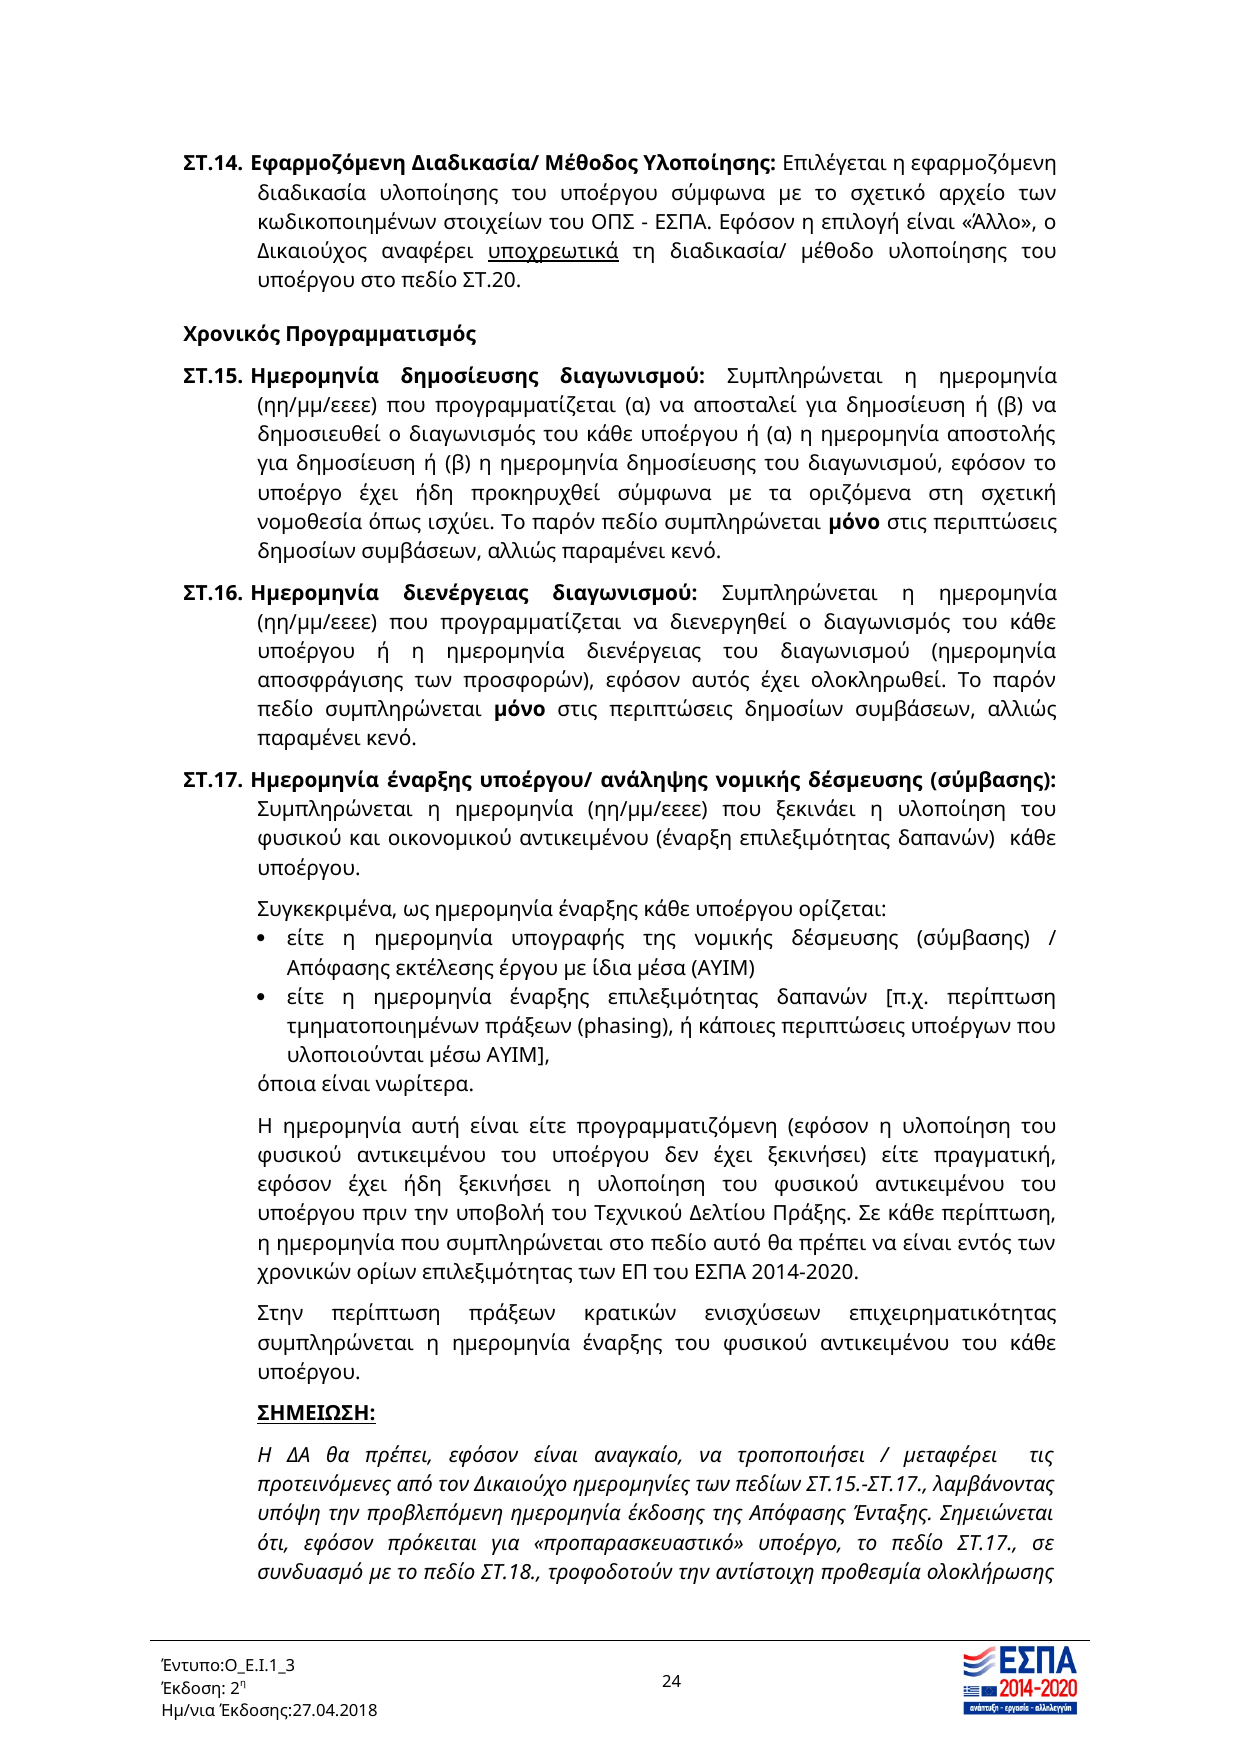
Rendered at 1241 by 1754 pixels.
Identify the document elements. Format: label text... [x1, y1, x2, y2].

picture [960, 1644, 1080, 1716]
text όποια είναι νωρίτερα. [257, 1068, 1057, 1098]
text ΣΗΜΕΙΩΣΗ: [257, 1398, 1057, 1427]
list Ημερομηνία έναρξης υποέργου/ ανάληψης νομικής δέσμευσης (σύμβασης): Συμπληρώνεται η ημερομηνία (ηη/μμ/εεεε) που ξεκινάει η υλοποίηση του φυσικού και οικονομικού αντικειμένου (έναρξη επιλεξιμότητας δαπανών) κάθε υποέργου. [183, 764, 1057, 881]
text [257, 1439, 1057, 1585]
list Ημερομηνία δημοσίευσης διαγωνισμού: Συμπληρώνεται η ημερομηνία (ηη/μμ/εεεε) που προγραμματίζεται (α) να αποσταλεί για δημοσίευση ή (β) να δημοσιευθεί ο διαγωνισμός του κάθε υποέργου ή (α) η ημερομηνία αποστολής για δημοσίευση ή (β) η ημερομηνία δημοσίευσης του διαγωνισμού, εφόσον το υποέργο έχει ήδη προκηρυχθεί σύμφωνα με τα οριζόμενα στη σχετική νομοθεσία όπως ισχύει. Το παρόν πεδίο συμπληρώνεται μόνο στις περιπτώσεις δημοσίων συμβάσεων, αλλιώς παραμένει κενό. [183, 360, 1057, 564]
list Ημερομηνία διενέργειας διαγωνισμού: Συμπληρώνεται η ημερομηνία (ηη/μμ/εεεε) που προγραμματίζεται να διενεργηθεί ο διαγωνισμός του κάθε υποέργου ή η ημερομηνία διενέργειας του διαγωνισμού (ημερομηνία αποσφράγισης των προσφορών), εφόσον αυτός έχει ολοκληρωθεί. Το παρόν πεδίο συμπληρώνεται μόνο στις περιπτώσεις δημοσίων συμβάσεων, αλλιώς παραμένει κενό. [183, 577, 1057, 752]
text Στην περίπτωση πράξεων κρατικών ενισχύσεων επιχειρηματικότητας συμπληρώνεται η ημερομηνία έναρξης του φυσικού αντικειμένου του κάθε υποέργου. [257, 1298, 1057, 1385]
text Η ημερομηνία αυτή είναι είτε προγραμματιζόμενη (εφόσον η υλοποίηση του φυσικού αντικειμένου του υποέργου δεν έχει ξεκινήσει) είτε πραγματική, εφόσον έχει ήδη ξεκινήσει η υλοποίηση του φυσικού αντικειμένου του υποέργου πριν την υποβολή του Τεχνικού Δελτίου Πράξης. Σε κάθε περίπτωση, η ημερομηνία που συμπληρώνεται στο πεδίο αυτό θα πρέπει να είναι εντός των χρονικών ορίων επιλεξιμότητας των ΕΠ του ΕΣΠΑ 2014-2020. [257, 1110, 1057, 1285]
text Χρονικός Προγραμματισμός [183, 318, 1057, 348]
list είτε η ημερομηνία υπογραφής της νομικής δέσμευσης (σύμβασης) / Απόφασης εκτέλεσης έργου με ίδια μέσα (ΑΥΙΜ) [257, 923, 1057, 981]
list Εφαρμοζόμενη Διαδικασία/ Μέθοδος Υλοποίησης: Επιλέγεται η εφαρμοζόμενη διαδικασία υλοποίησης του υποέργου σύμφωνα με το σχετικό αρχείο των κωδικοποιημένων στοιχείων του ΟΠΣ - ΕΣΠΑ. Εφόσον η επιλογή είναι «Άλλο», ο Δικαιούχος αναφέρει υποχρεωτικά τη διαδικασία/ μέθοδο υλοποίησης του υποέργου στο πεδίο ΣΤ.20. [183, 148, 1057, 293]
list είτε η ημερομηνία έναρξης επιλεξιμότητας δαπανών [π.χ. περίπτωση τμηματοποιημένων πράξεων (phasing), ή κάποιες περιπτώσεις υποέργων που υλοποιούνται μέσω ΑΥΙΜ], [257, 981, 1057, 1068]
text Συγκεκριμένα, ως ημερομηνία έναρξης κάθε υποέργου ορίζεται: [257, 893, 1057, 923]
